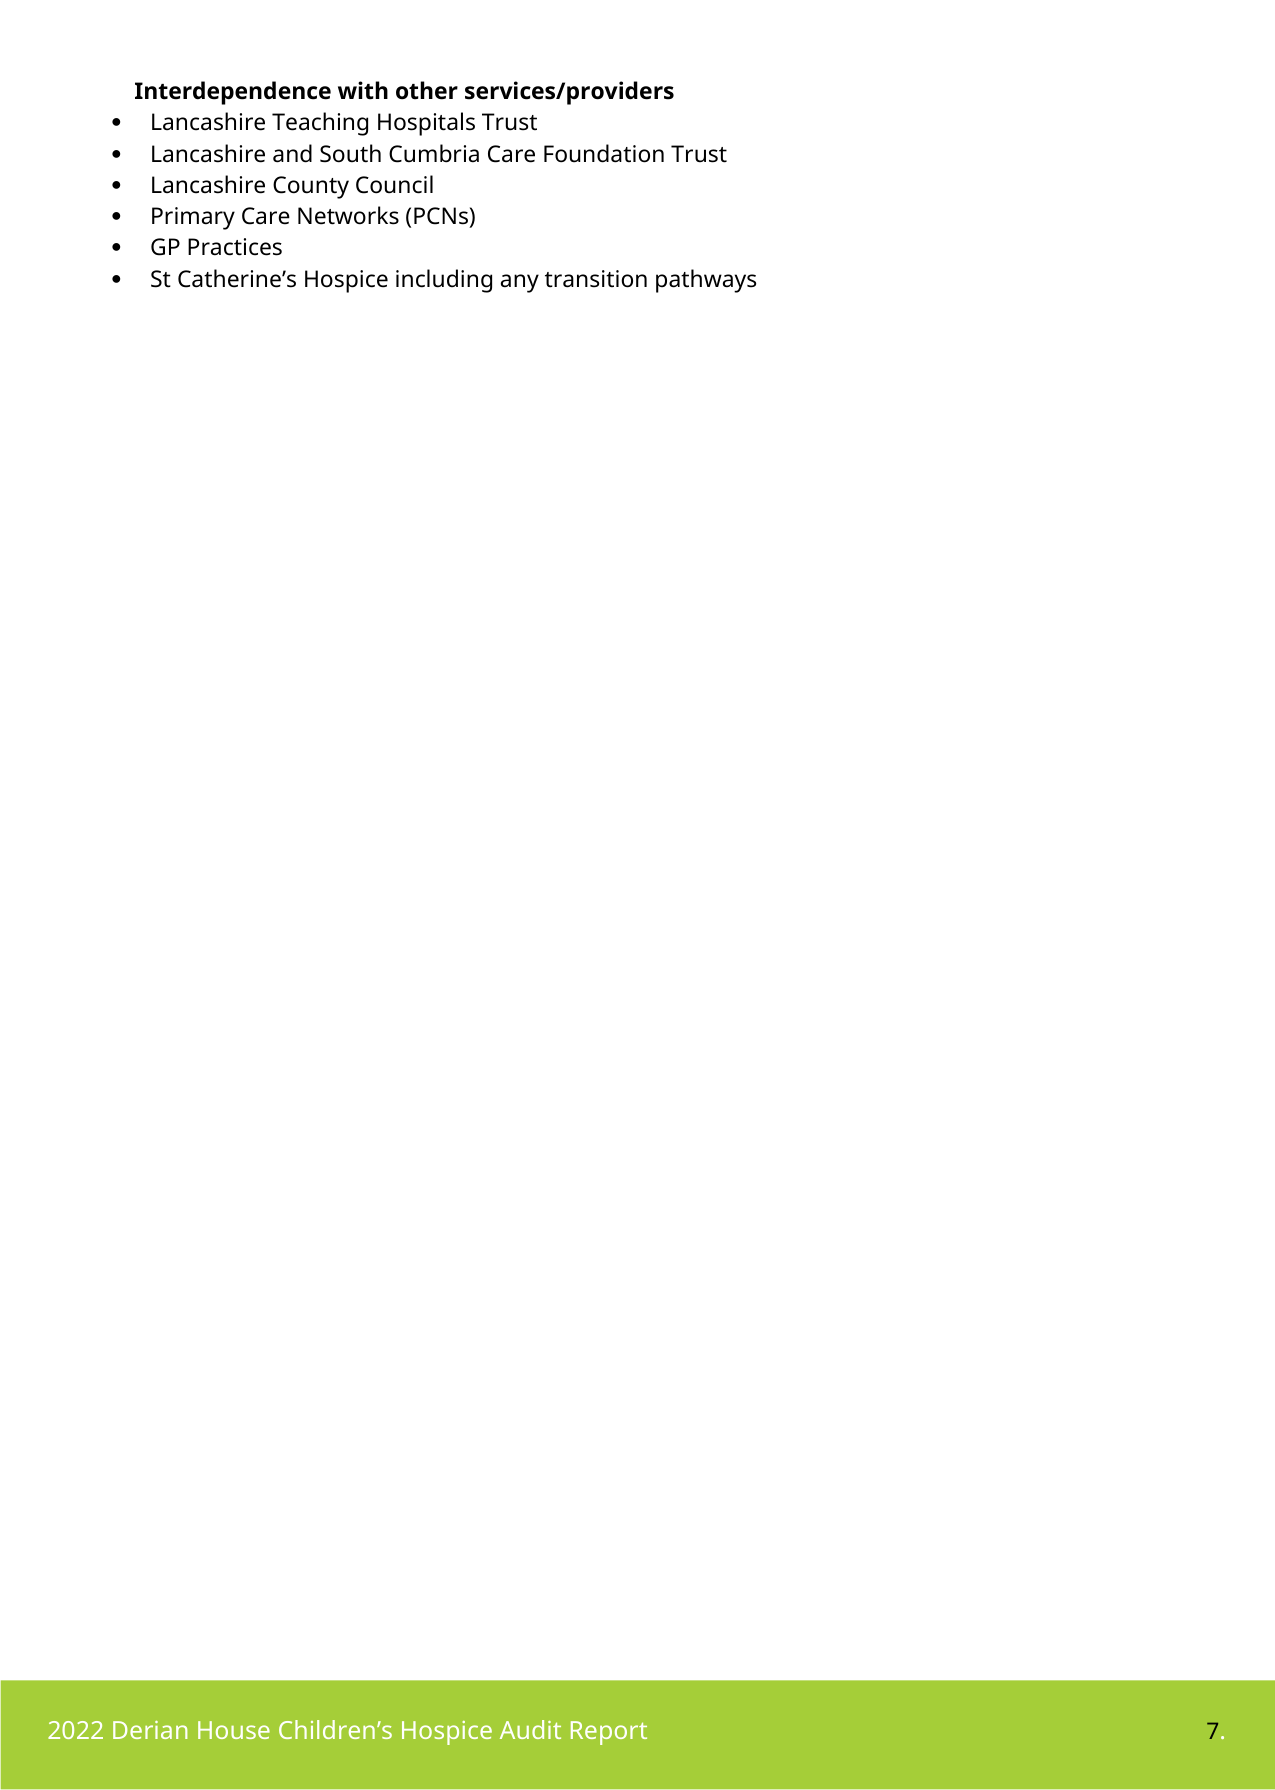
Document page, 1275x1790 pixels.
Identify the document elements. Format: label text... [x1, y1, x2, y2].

list Lancashire Teaching Hospitals Trust [112, 106, 1200, 137]
list Lancashire and South Cumbria Care Foundation Trust [112, 137, 1200, 169]
text Interdependence with other services/providers [134, 75, 1200, 106]
list St Catherine’s Hospice including any transition pathways [112, 262, 1200, 294]
list Primary Care Networks (PCNs) [112, 200, 1200, 231]
list Lancashire County Council [112, 169, 1200, 200]
list GP Practices [112, 231, 1200, 262]
